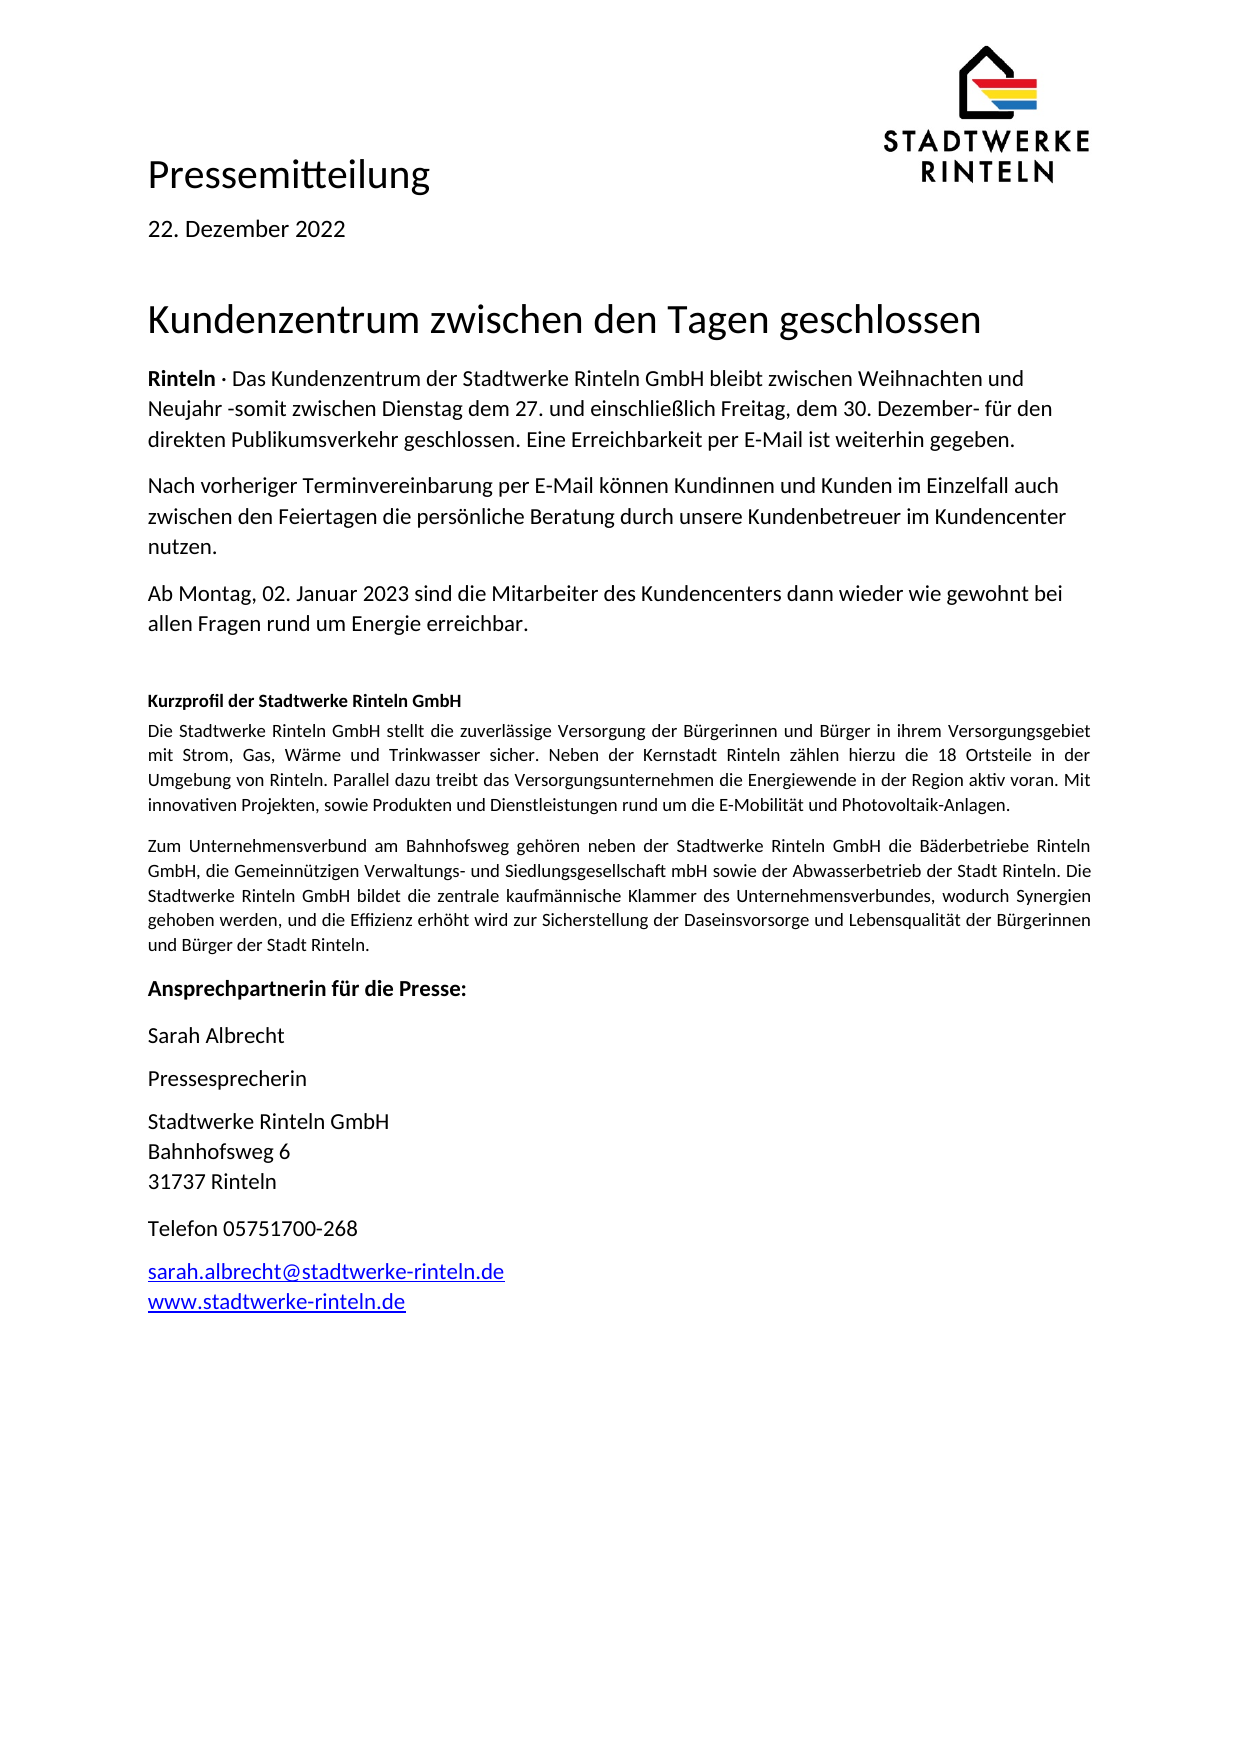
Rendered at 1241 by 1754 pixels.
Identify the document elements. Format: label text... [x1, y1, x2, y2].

text Ansprechpartnerin für die Presse: [148, 974, 1093, 1002]
text Nach vorheriger Terminvereinbarung per E-Mail können Kundinnen und Kunden im Einzelfall auch zwischen den Feiertagen die persönliche Beratung durch unsere Kundenbetreuer im Kundencenter nutzen. [148, 472, 1093, 560]
text Zum Unternehmensverbund am Bahnhofsweg gehören neben der Stadtwerke Rinteln GmbH die Bäderbetriebe Rinteln GmbH, die Gemeinnützigen Verwaltungs- und Siedlungsgesellschaft mbH sowie der Abwasserbetrieb der Stadt Rinteln. Die Stadtwerke Rinteln GmbH bildet die zentrale kaufmännische Klammer des Unternehmensverbundes, wodurch Synergien gehoben werden, und die Effizienz erhöht wird zur Sicherstellung der Daseinsvorsorge und Lebensqualität der Bürgerinnen und Bürger der Stadt Rinteln. [148, 834, 1093, 956]
picture [880, 39, 1092, 148]
text sarah.albrecht@stadtwerke-rinteln.de www.stadtwerke-rinteln.de [148, 1257, 1093, 1315]
text Kundenzentrum zwischen den Tagen geschlossen [148, 293, 1093, 344]
text 22. Dezember 2022 [148, 214, 1093, 244]
text Ab Montag, 02. Januar 2023 sind die Mitarbeiter des Kundencenters dann wieder wie gewohnt bei allen Fragen rund um Energie erreichbar. [148, 579, 1093, 637]
text Die Stadtwerke Rinteln GmbH stellt die zuverlässige Versorgung der Bürgerinnen und Bürger in ihrem Versorgungsgebiet mit Strom, Gas, Wärme und Trinkwasser sicher. Neben der Kernstadt Rinteln zählen hierzu die 18 Ortsteile in der Umgebung von Rinteln. Parallel dazu treibt das Versorgungsunternehmen die Energiewende in der Region aktiv voran. Mit innovativen Projekten, sowie Produkten und Dienstleistungen rund um die E-Mobilität und Photovoltaik-Anlagen. [148, 719, 1093, 816]
text Kurzprofil der Stadtwerke Rinteln GmbH [148, 689, 1093, 712]
text Pressemitteilung [148, 148, 1093, 198]
text Telefon 05751700-268 [148, 1214, 1093, 1242]
text Rinteln · Das Kundenzentrum der Stadtwerke Rinteln GmbH bleibt zwischen Weihnachten und Neujahr -somit zwischen Dienstag dem 27. und einschließlich Freitag, dem 30. Dezember- für den direkten Publikumsverkehr geschlossen. Eine Erreichbarkeit per E-Mail ist weiterhin gegeben. [148, 364, 1093, 453]
text Stadtwerke Rinteln GmbH Bahnhofsweg 6 31737 Rinteln [148, 1107, 1093, 1195]
text Sarah Albrecht [148, 1021, 1093, 1049]
text Pressesprecherin [148, 1064, 1093, 1092]
